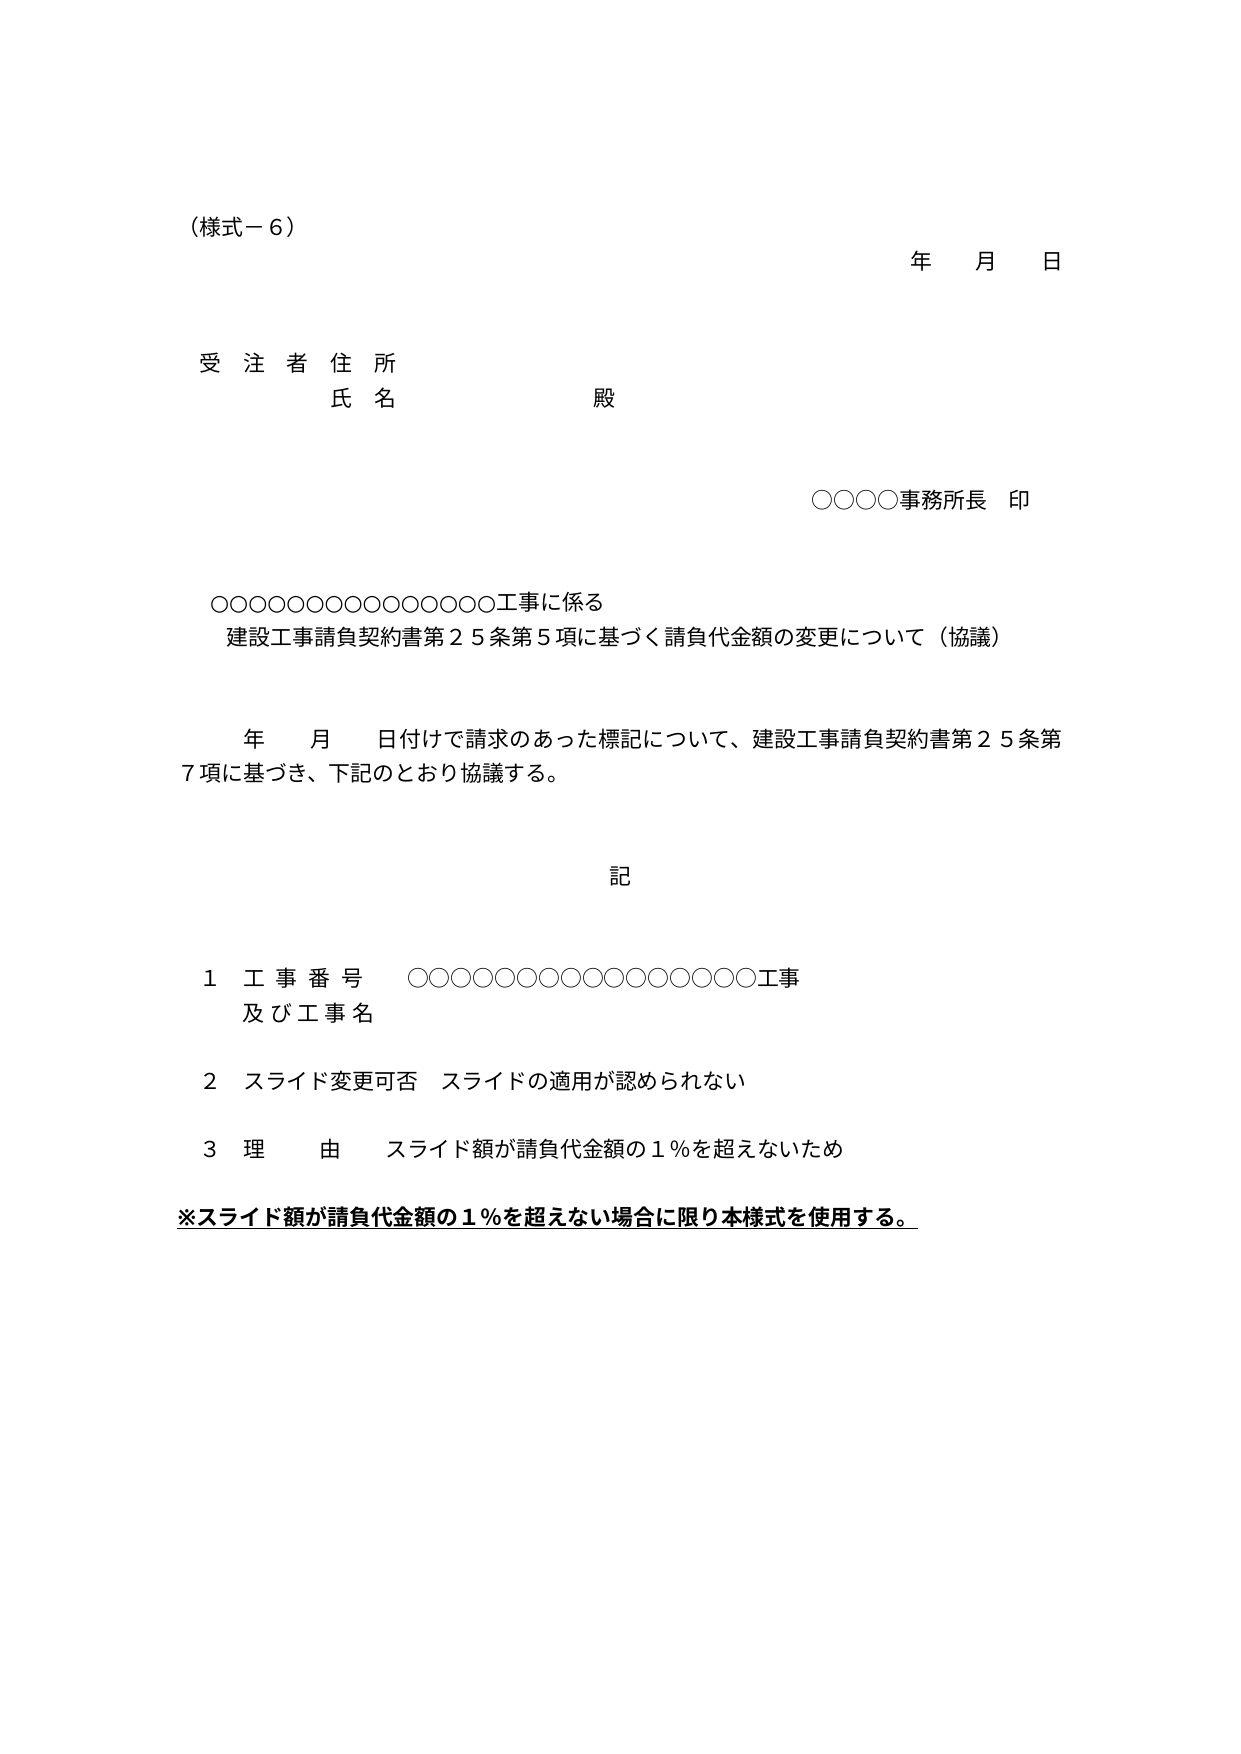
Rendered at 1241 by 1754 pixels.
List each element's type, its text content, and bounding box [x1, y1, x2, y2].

text 及び工事名 [177, 994, 1063, 1028]
text 建設工事請負契約書第２５条第５項に基づく請負代金額の変更について（協議） [177, 618, 1063, 653]
text 年 月 日 [177, 243, 1063, 277]
text 氏 名 殿 [177, 379, 1063, 413]
text ○○○○○○○○○○○○○○○工事に係る [177, 584, 1063, 618]
text ２ スライド変更可否 スライドの適用が認められない [177, 1063, 1063, 1097]
text １ 工事番号 ○○○○○○○○○○○○○○○○工事 [199, 960, 1063, 994]
subtitle 記 [177, 858, 1063, 892]
text ※スライド額が請負代金額の１％を超えない場合に限り本様式を使用する。 [177, 1199, 1063, 1233]
text ３ 理由 スライド額が請負代金額の１％を超えないため [177, 1131, 1063, 1165]
text 受 注 者 住 所 [177, 345, 1063, 379]
text 年 月 日付けで請求のあった標記について、建設工事請負契約書第２５条第７項に基づき、下記のとおり協議する。 [177, 721, 1063, 789]
text ○○○○事務所長 印 [177, 482, 1063, 516]
text （様式－６） [177, 208, 1063, 243]
